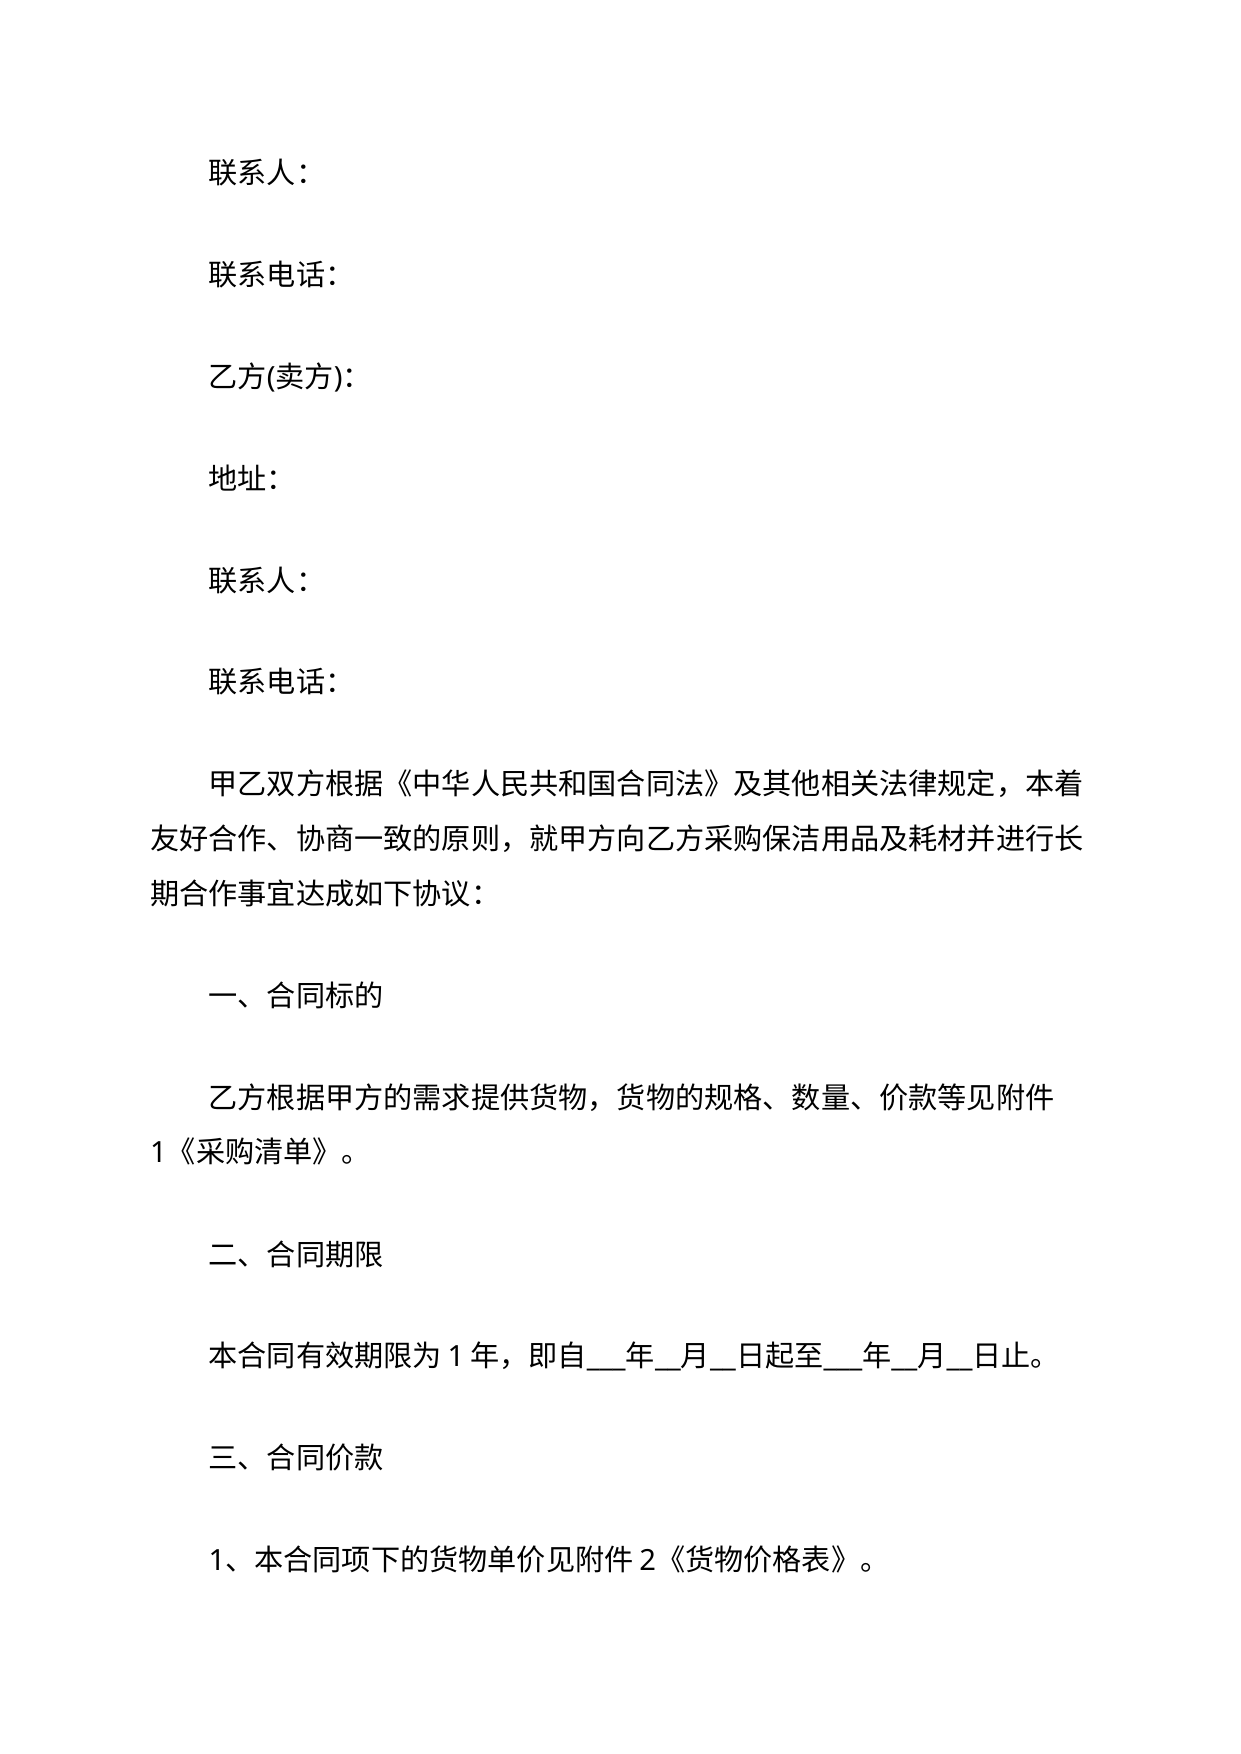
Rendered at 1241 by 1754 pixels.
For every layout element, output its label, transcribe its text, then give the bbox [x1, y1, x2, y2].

text 二、合同期限 [150, 1231, 1090, 1273]
text 1、本合同项下的货物单价见附件2《货物价格表》。 [150, 1537, 1090, 1579]
text 三、合同价款 [150, 1435, 1090, 1477]
text 甲乙双方根据《中华人民共和国合同法》及其他相关法律规定，本着友好合作、协商一致的原则，就甲方向乙方采购保洁用品及耗材并进行长期合作事宜达成如下协议： [150, 761, 1090, 913]
text 联系电话： [150, 252, 1090, 294]
text 一、合同标的 [150, 972, 1090, 1015]
text 本合同有效期限为1年，即自___年__月__日起至___年__月__日止。 [150, 1333, 1090, 1375]
text 乙方(卖方)： [150, 353, 1090, 396]
text 联系人： [150, 150, 1090, 192]
text 乙方根据甲方的需求提供货物，货物的规格、数量、价款等见附件1《采购清单》。 [150, 1074, 1090, 1171]
text 地址： [150, 456, 1090, 498]
text 联系电话： [150, 659, 1090, 701]
text 联系人： [150, 557, 1090, 599]
